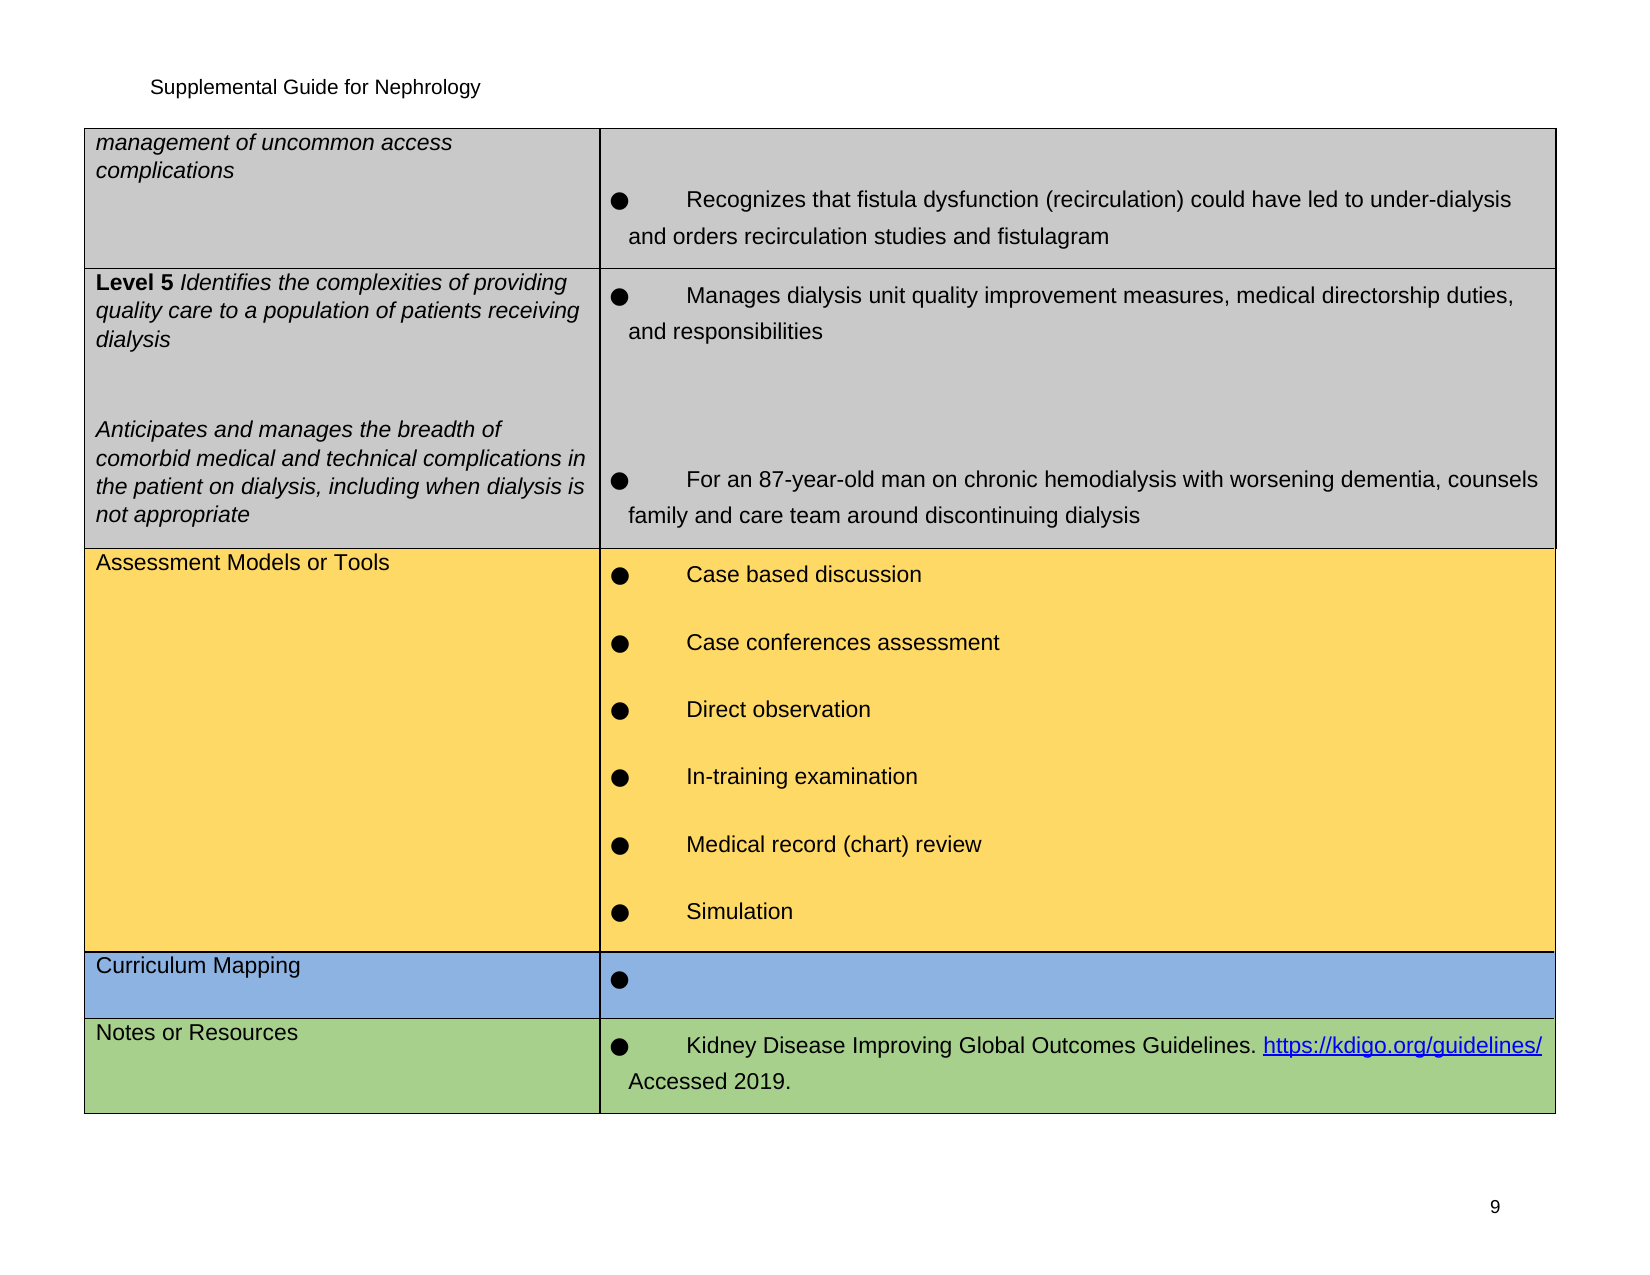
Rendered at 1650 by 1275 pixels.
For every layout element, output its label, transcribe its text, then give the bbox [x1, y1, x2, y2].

table_cell Curriculum Mapping [85, 953, 599, 1018]
table_cell Manages dialysis unit quality improvement measures, medical directorship duties, and responsibilities For an 87-year-old man on chronic hemodialysis with worsening dementia, counsels family and care team around discontinuing dialysis [601, 269, 1555, 548]
table_cell Level 5 Identifies the complexities of providing quality care to a population of patients receiving dialysis Anticipates and manages the breadth of comorbid medical and technical complications in the patient on dialysis, including when dialysis is not appropriate [85, 269, 599, 548]
table_cell Notes or Resources [85, 1019, 599, 1113]
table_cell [601, 129, 1555, 268]
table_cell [601, 1018, 1555, 1113]
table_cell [85, 129, 599, 268]
table_cell [601, 951, 1555, 1018]
table_cell Assessment Models or Tools [85, 549, 599, 951]
table_cell Case based discussion Case conferences assessment Direct observation In-training examination Medical record (chart) review Simulation [601, 548, 1555, 951]
